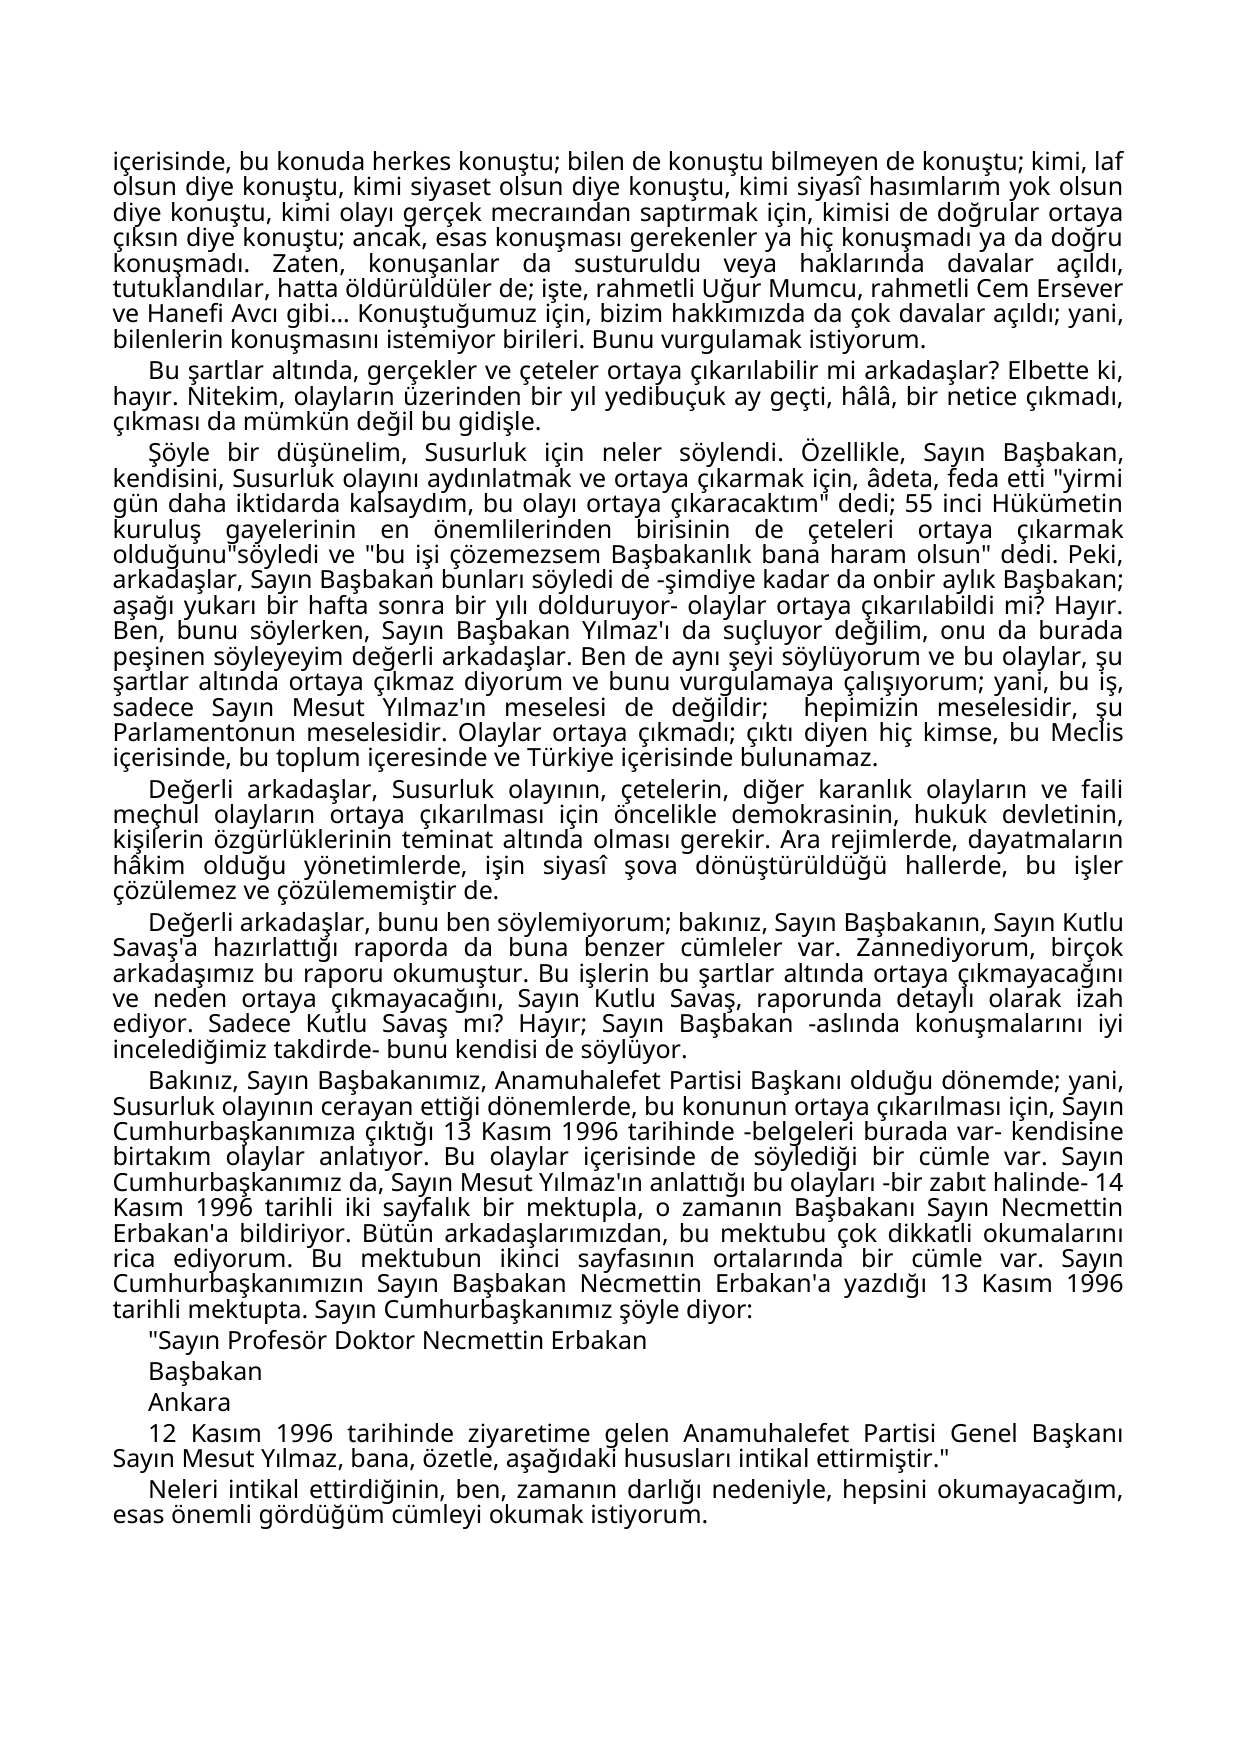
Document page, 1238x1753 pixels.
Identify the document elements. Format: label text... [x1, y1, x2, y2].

text Bu şartlar altında, gerçekler ve çeteler ortaya çıkarılabilir mi arkadaşlar? Elbette ki, hayır. Nitekim, olayların üzerinden bir yıl yedibuçuk ay geçti, hâlâ, bir netice çıkmadı, çıkması da mümkün değil bu gidişle. [112, 359, 1125, 436]
text Değerli arkadaşlar, bunu ben söylemiyorum; bakınız, Sayın Başbakanın, Sayın Kutlu Savaş'a hazırlattığı raporda da buna benzer cümleler var. Zannediyorum, birçok arkadaşımız bu raporu okumuştur. Bu işlerin bu şartlar altında ortaya çıkmayacağını ve neden ortaya çıkmayacağını, Sayın Kutlu Savaş, raporunda detaylı olarak izah ediyor. Sadece Kutlu Savaş mı? Hayır; Sayın Başbakan -aslında konuşmalarını iyi incelediğimiz takdirde- bunu kendisi de söylüyor. [112, 911, 1125, 1063]
text Bakınız, Sayın Başbakanımız, Anamuhalefet Partisi Başkanı olduğu dönemde; yani, Susurluk olayının cerayan ettiği dönemlerde, bu konunun ortaya çıkarılması için, Sayın Cumhurbaşkanımıza çıktığı 13 Kasım 1996 tarihinde -belgeleri burada var- kendisine birtakım olaylar anlatıyor. Bu olaylar içerisinde de söylediği bir cümle var. Sayın Cumhurbaşkanımız da, Sayın Mesut Yılmaz'ın anlattığı bu olayları -bir zabıt halinde- 14 Kasım 1996 tarihli iki sayfalık bir mektupla, o zamanın Başbakanı Sayın Necmettin Erbakan'a bildiriyor. Bütün arkadaşlarımızdan, bu mektubu çok dikkatli okumalarını rica ediyorum. Bu mektubun ikinci sayfasının ortalarında bir cümle var. Sayın Cumhurbaşkanımızın Sayın Başbakan Necmettin Erbakan'a yazdığı 13 Kasım 1996 tarihli mektupta. Sayın Cumhurbaşkanımız şöyle diyor: [112, 1069, 1125, 1323]
text "Sayın Profesör Doktor Necmettin Erbakan [112, 1329, 1125, 1354]
text Başbakan [112, 1360, 1125, 1385]
text 12 Kasım 1996 tarihinde ziyaretime gelen Anamuhalefet Partisi Genel Başkanı Sayın Mesut Yılmaz, bana, özetle, aşağıdaki hususları intikal ettirmiştir." [112, 1422, 1125, 1472]
text Ankara [112, 1391, 1125, 1416]
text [112, 150, 1125, 353]
text Değerli arkadaşlar, Susurluk olayının, çetelerin, diğer karanlık olayların ve faili meçhul olayların ortaya çıkarılması için öncelikle demokrasinin, hukuk devletinin, kişilerin özgürlüklerinin teminat altında olması gerekir. Ara rejimlerde, dayatmaların hâkim olduğu yönetimlerde, işin siyasî şova dönüştürüldüğü hallerde, bu işler çözülemez ve çözülememiştir de. [112, 778, 1125, 905]
text Şöyle bir düşünelim, Susurluk için neler söylendi. Özellikle, Sayın Başbakan, kendisini, Susurluk olayını aydınlatmak ve ortaya çıkarmak için, âdeta, feda etti "yirmi gün daha iktidarda kalsaydım, bu olayı ortaya çıkaracaktım" dedi; 55 inci Hükümetin kuruluş gayelerinin en önemlilerinden birisinin de çeteleri ortaya çıkarmak olduğunu"söyledi ve "bu işi çözemezsem Başbakanlık bana haram olsun" dedi. Peki, arkadaşlar, Sayın Başbakan bunları söyledi de -şimdiye kadar da onbir aylık Başbakan; aşağı yukarı bir hafta sonra bir yılı dolduruyor- olaylar ortaya çıkarılabildi mi? Hayır. Ben, bunu söylerken, Sayın Başbakan Yılmaz'ı da suçluyor değilim, onu da burada peşinen söyleyeyim değerli arkadaşlar. Ben de aynı şeyi söylüyorum ve bu olaylar, şu şartlar altında ortaya çıkmaz diyorum ve bunu vurgulamaya çalışıyorum; yani, bu iş, sadece Sayın Mesut Yılmaz'ın meselesi de değildir; hepimizin meselesidir, şu Parlamentonun meselesidir. Olaylar ortaya çıkmadı; çıktı diyen hiç kimse, bu Meclis içerisinde, bu toplum içeresinde ve Türkiye içerisinde bulunamaz. [112, 441, 1125, 772]
text Neleri intikal ettirdiğinin, ben, zamanın darlığı nedeniyle, hepsini okumayacağım, esas önemli gördüğüm cümleyi okumak istiyorum. [112, 1478, 1125, 1528]
